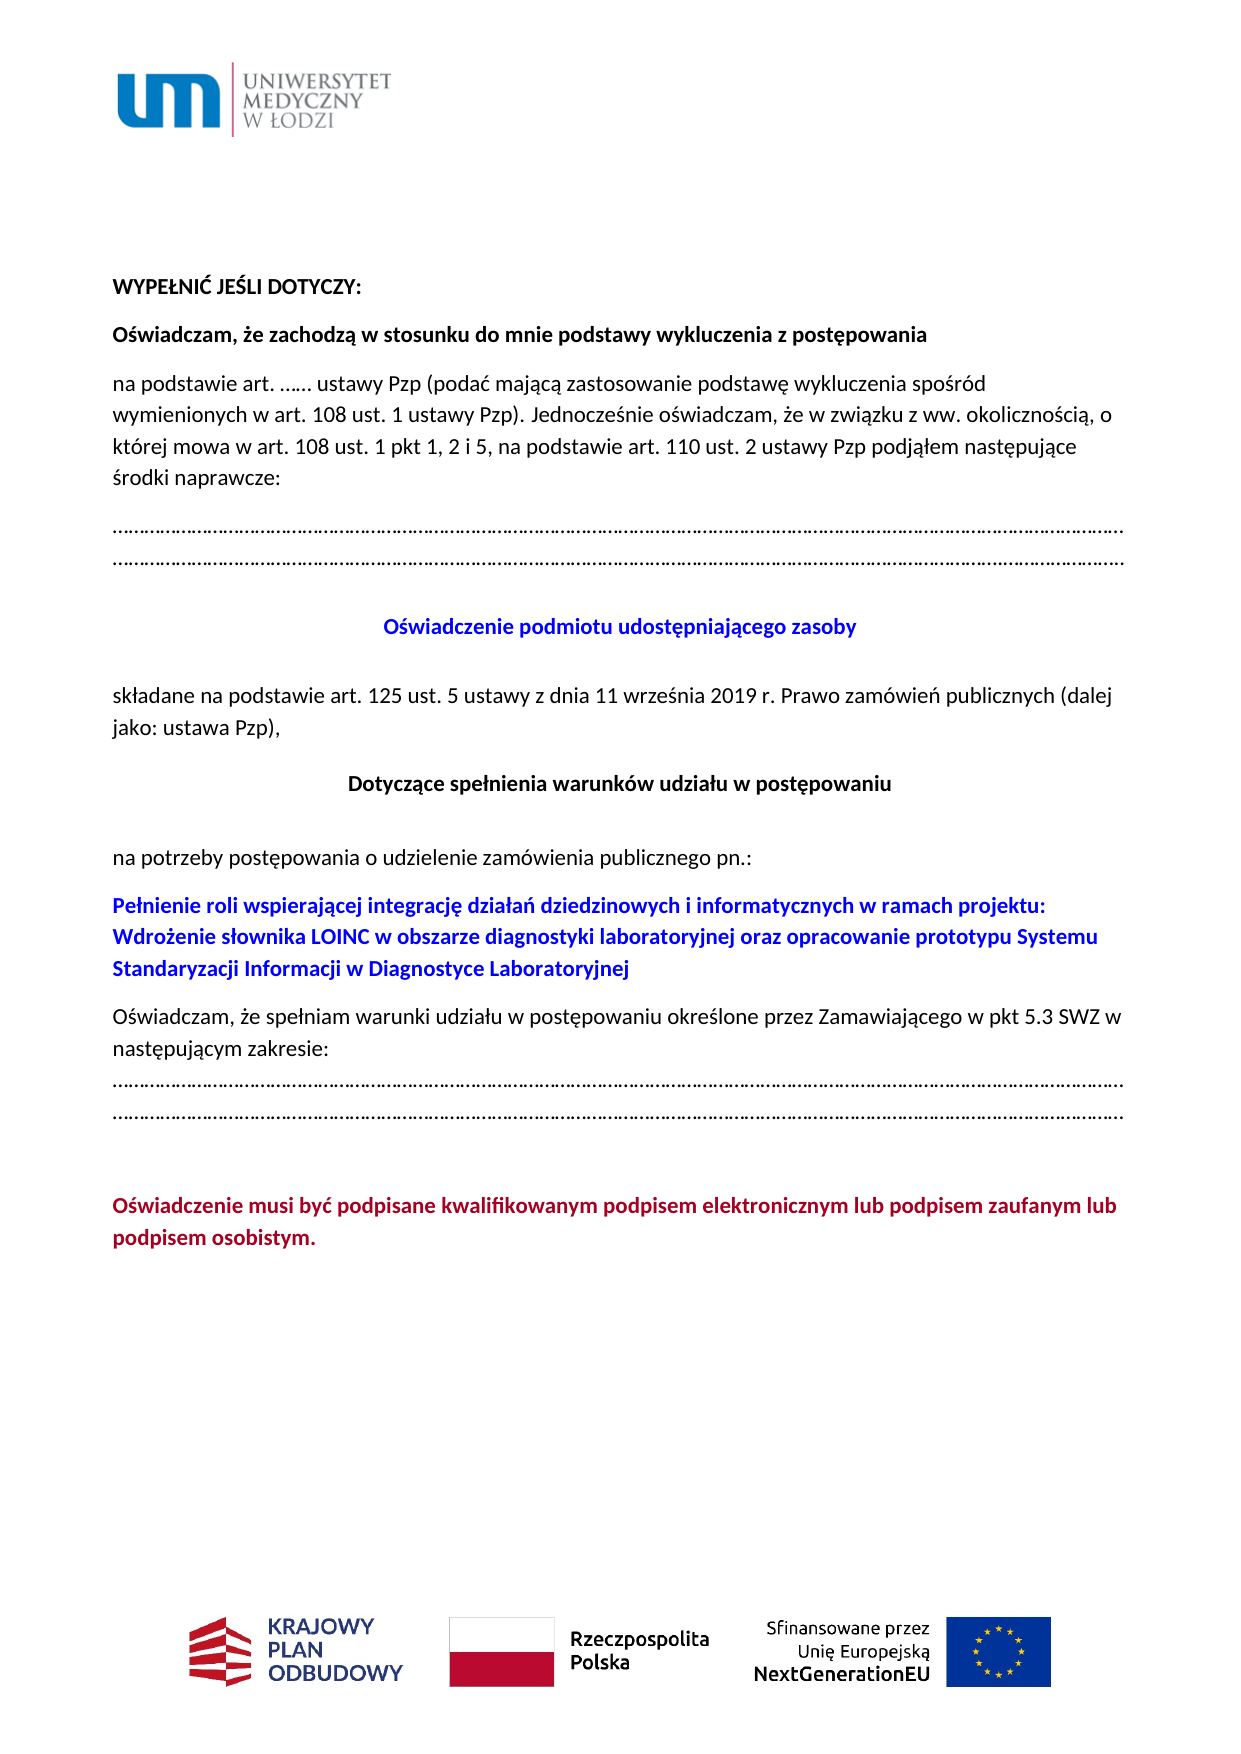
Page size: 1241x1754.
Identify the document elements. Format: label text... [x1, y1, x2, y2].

text na potrzeby postępowania o udzielenie zamówienia publicznego pn.: [112, 843, 1128, 871]
picture [116, 61, 391, 136]
text ……………………………………………………………………………………………………………………………………………………………………………………………………………………………………………………………………………………………………………………………….………………….. [112, 512, 1128, 571]
text Oświadczam, że zachodzą w stosunku do mnie podstawy wykluczenia z postępowania [112, 321, 1128, 348]
text Dotyczące spełnienia warunków udziału w postępowaniu [112, 769, 1128, 797]
text Oświadczenie podmiotu udostępniającego zasoby [112, 612, 1128, 640]
text Oświadczenie musi być podpisane kwalifikowanym podpisem elektronicznym lub podpisem zaufanym lub podpisem osobistym. [112, 1191, 1128, 1251]
text składane na podstawie art. 125 ust. 5 ustawy z dnia 11 września 2019 r. Prawo zamówień publicznych (dalej jako: ustawa Pzp), [112, 681, 1128, 741]
text WYPEŁNIĆ JEŚLI DOTYCZY: [112, 272, 1128, 300]
text Oświadczam, że spełniam warunki udziału w postępowaniu określone przez Zamawiającego w pkt 5.3 SWZ w następującym zakresie: …………………………………………………………………………………………………………………………………………………………………………………………………………………………………………………………………………………………………………………………………………………… [112, 1002, 1128, 1125]
picture [166, 1593, 1074, 1710]
text na podstawie art. …… ustawy Pzp (podać mającą zastosowanie podstawę wykluczenia spośród wymienionych w art. 108 ust. 1 ustawy Pzp). Jednocześnie oświadczam, że w związku z ww. okolicznością, o której mowa w art. 108 ust. 1 pkt 1, 2 i 5, na podstawie art. 110 ust. 2 ustawy Pzp podjąłem następujące środki naprawcze: [112, 369, 1128, 491]
text Pełnienie roli wspierającej integrację działań dziedzinowych i informatycznych w ramach projektu: Wdrożenie słownika LOINC w obszarze diagnostyki laboratoryjnej oraz opracowanie prototypu Systemu Standaryzacji Informacji w Diagnostyce Laboratoryjnej [112, 891, 1128, 982]
